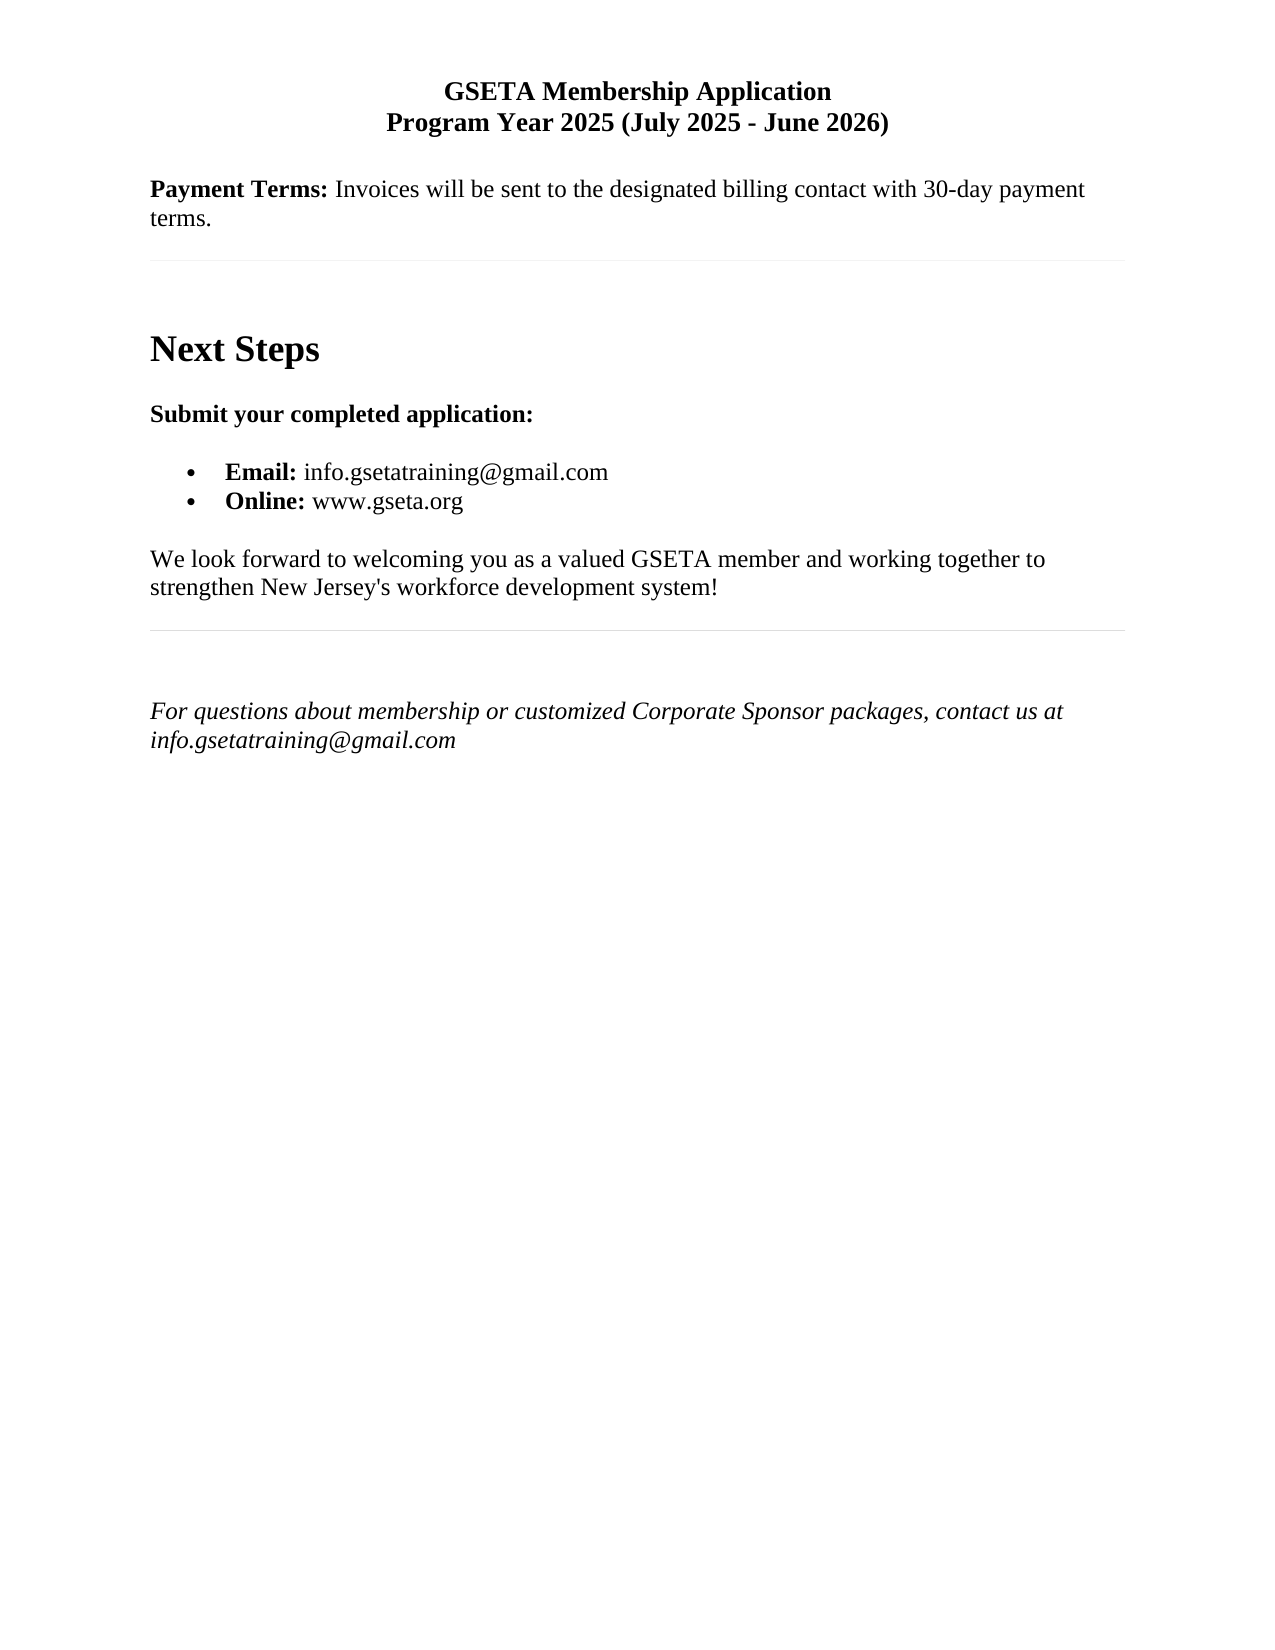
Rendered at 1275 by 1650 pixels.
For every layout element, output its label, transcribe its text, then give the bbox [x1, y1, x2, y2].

text Next Steps [150, 327, 1125, 370]
text For questions about membership or customized Corporate Sponsor packages, contact us at info.gsetatraining@gmail.com [150, 696, 1125, 754]
list Online: www.gseta.org [187, 486, 1125, 514]
text Submit your completed application: [150, 399, 1125, 428]
list Email: info.gsetatraining@gmail.com [187, 457, 1125, 486]
text Payment Terms: Invoices will be sent to the designated billing contact with 30-day payment terms. [150, 174, 1125, 232]
text We look forward to welcoming you as a valued GSETA member and working together to strengthen New Jersey's workforce development system! [150, 544, 1125, 601]
